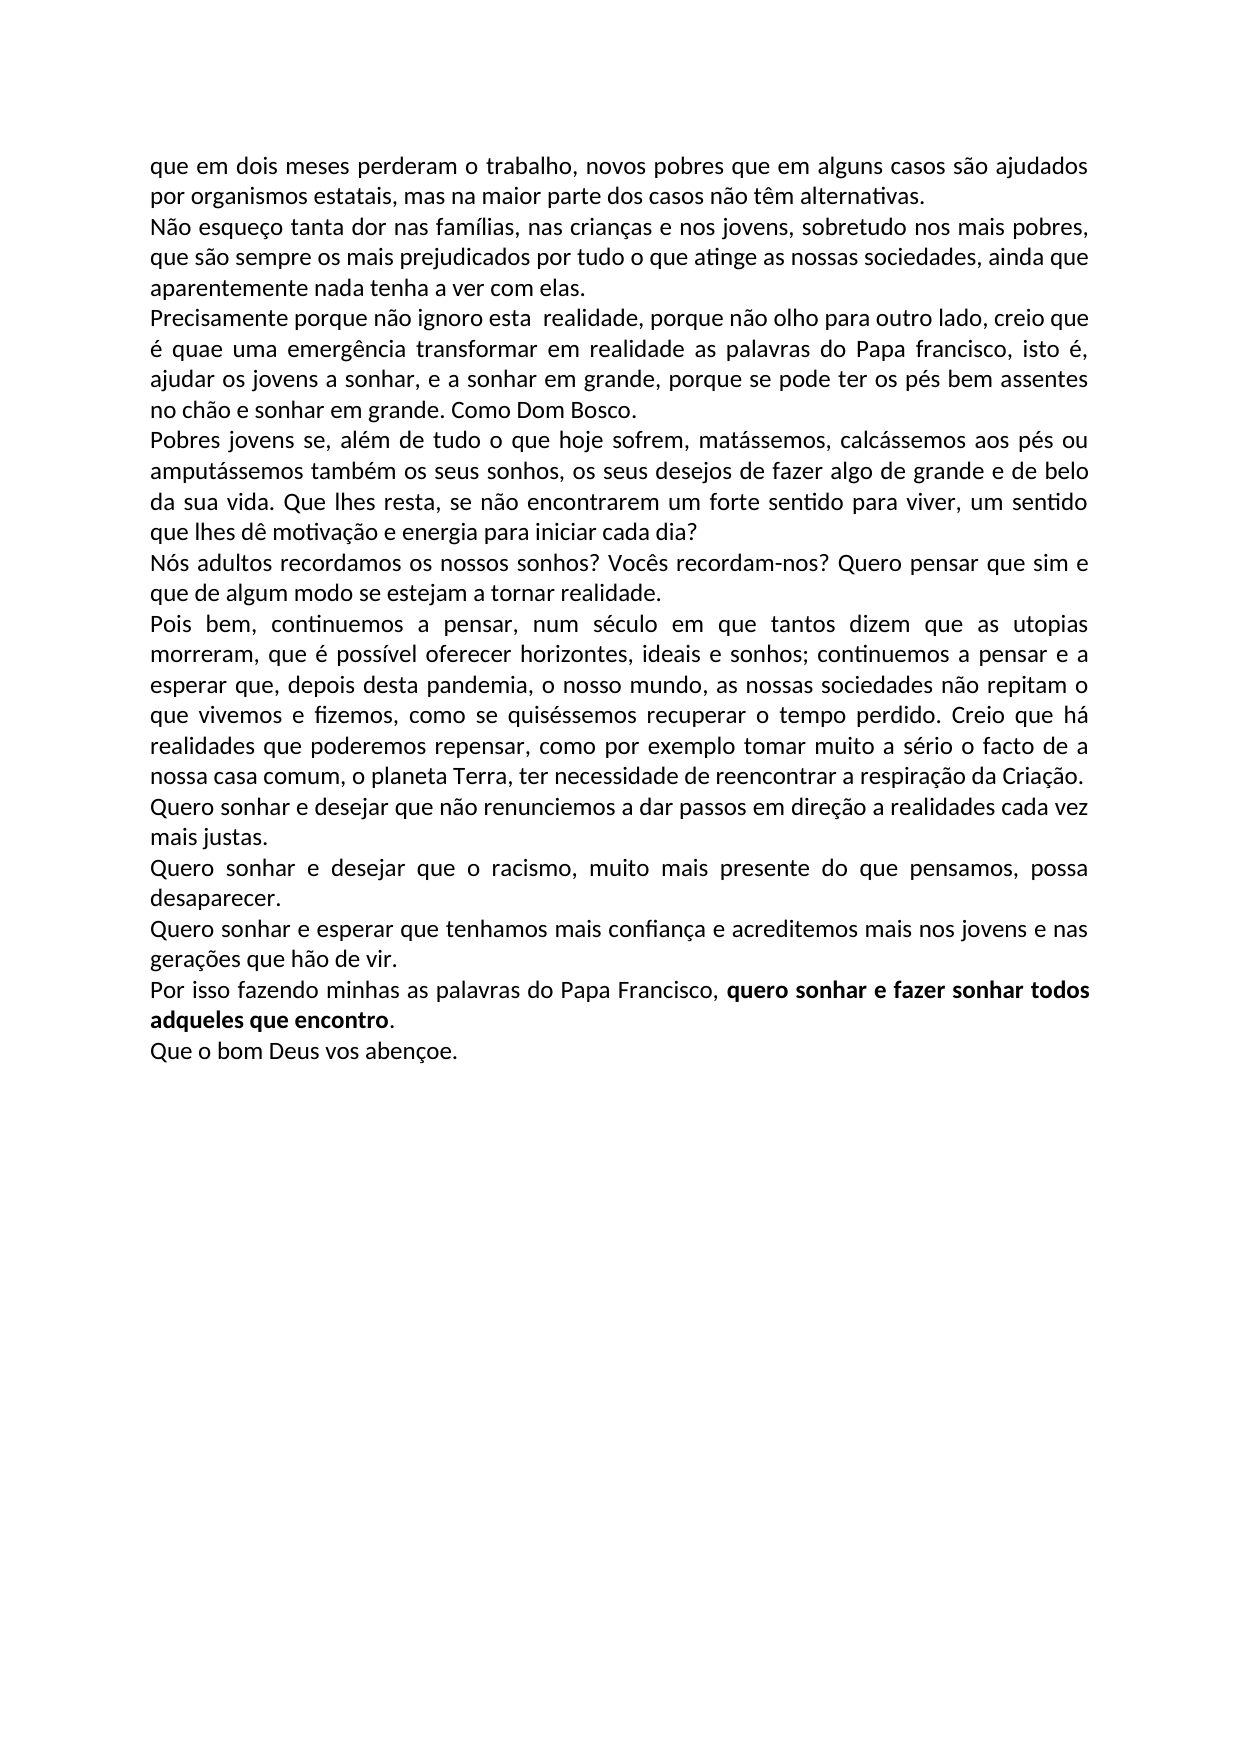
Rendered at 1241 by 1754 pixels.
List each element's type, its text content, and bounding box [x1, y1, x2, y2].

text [150, 150, 1090, 211]
text Por isso fazendo minhas as palavras do Papa Francisco, quero sonhar e fazer sonhar todos adqueles que encontro. [150, 974, 1090, 1035]
text Quero sonhar e esperar que tenhamos mais confiança e acreditemos mais nos jovens e nas gerações que hão de vir. [150, 913, 1090, 974]
text Pois bem, continuemos a pensar, num século em que tantos dizem que as utopias morreram, que é possível oferecer horizontes, ideais e sonhos; continuemos a pensar e a esperar que, depois desta pandemia, o nosso mundo, as nossas sociedades não repitam o que vivemos e fizemos, como se quiséssemos recuperar o tempo perdido. Creio que há realidades que poderemos repensar, como por exemplo tomar muito a sério o facto de a nossa casa comum, o planeta Terra, ter necessidade de reencontrar a respiração da Criação. [150, 608, 1090, 791]
text Que o bom Deus vos abençoe. [150, 1035, 1090, 1066]
text Precisamente porque não ignoro esta realidade, porque não olho para outro lado, creio que é quae uma emergência transformar em realidade as palavras do Papa francisco, isto é, ajudar os jovens a sonhar, e a sonhar em grande, porque se pode ter os pés bem assentes no chão e sonhar em grande. Como Dom Bosco. [150, 303, 1090, 425]
text Nós adultos recordamos os nossos sonhos? Vocês recordam-nos? Quero pensar que sim e que de algum modo se estejam a tornar realidade. [150, 547, 1090, 608]
text Quero sonhar e desejar que o racismo, muito mais presente do que pensamos, possa desaparecer. [150, 852, 1090, 913]
text Não esqueço tanta dor nas famílias, nas crianças e nos jovens, sobretudo nos mais pobres, que são sempre os mais prejudicados por tudo o que atinge as nossas sociedades, ainda que aparentemente nada tenha a ver com elas. [150, 211, 1090, 303]
text Pobres jovens se, além de tudo o que hoje sofrem, matássemos, calcássemos aos pés ou amputássemos também os seus sonhos, os seus desejos de fazer algo de grande e de belo da sua vida. Que lhes resta, se não encontrarem um forte sentido para viver, um sentido que lhes dê motivação e energia para iniciar cada dia? [150, 425, 1090, 547]
text Quero sonhar e desejar que não renunciemos a dar passos em direção a realidades cada vez mais justas. [150, 791, 1090, 852]
